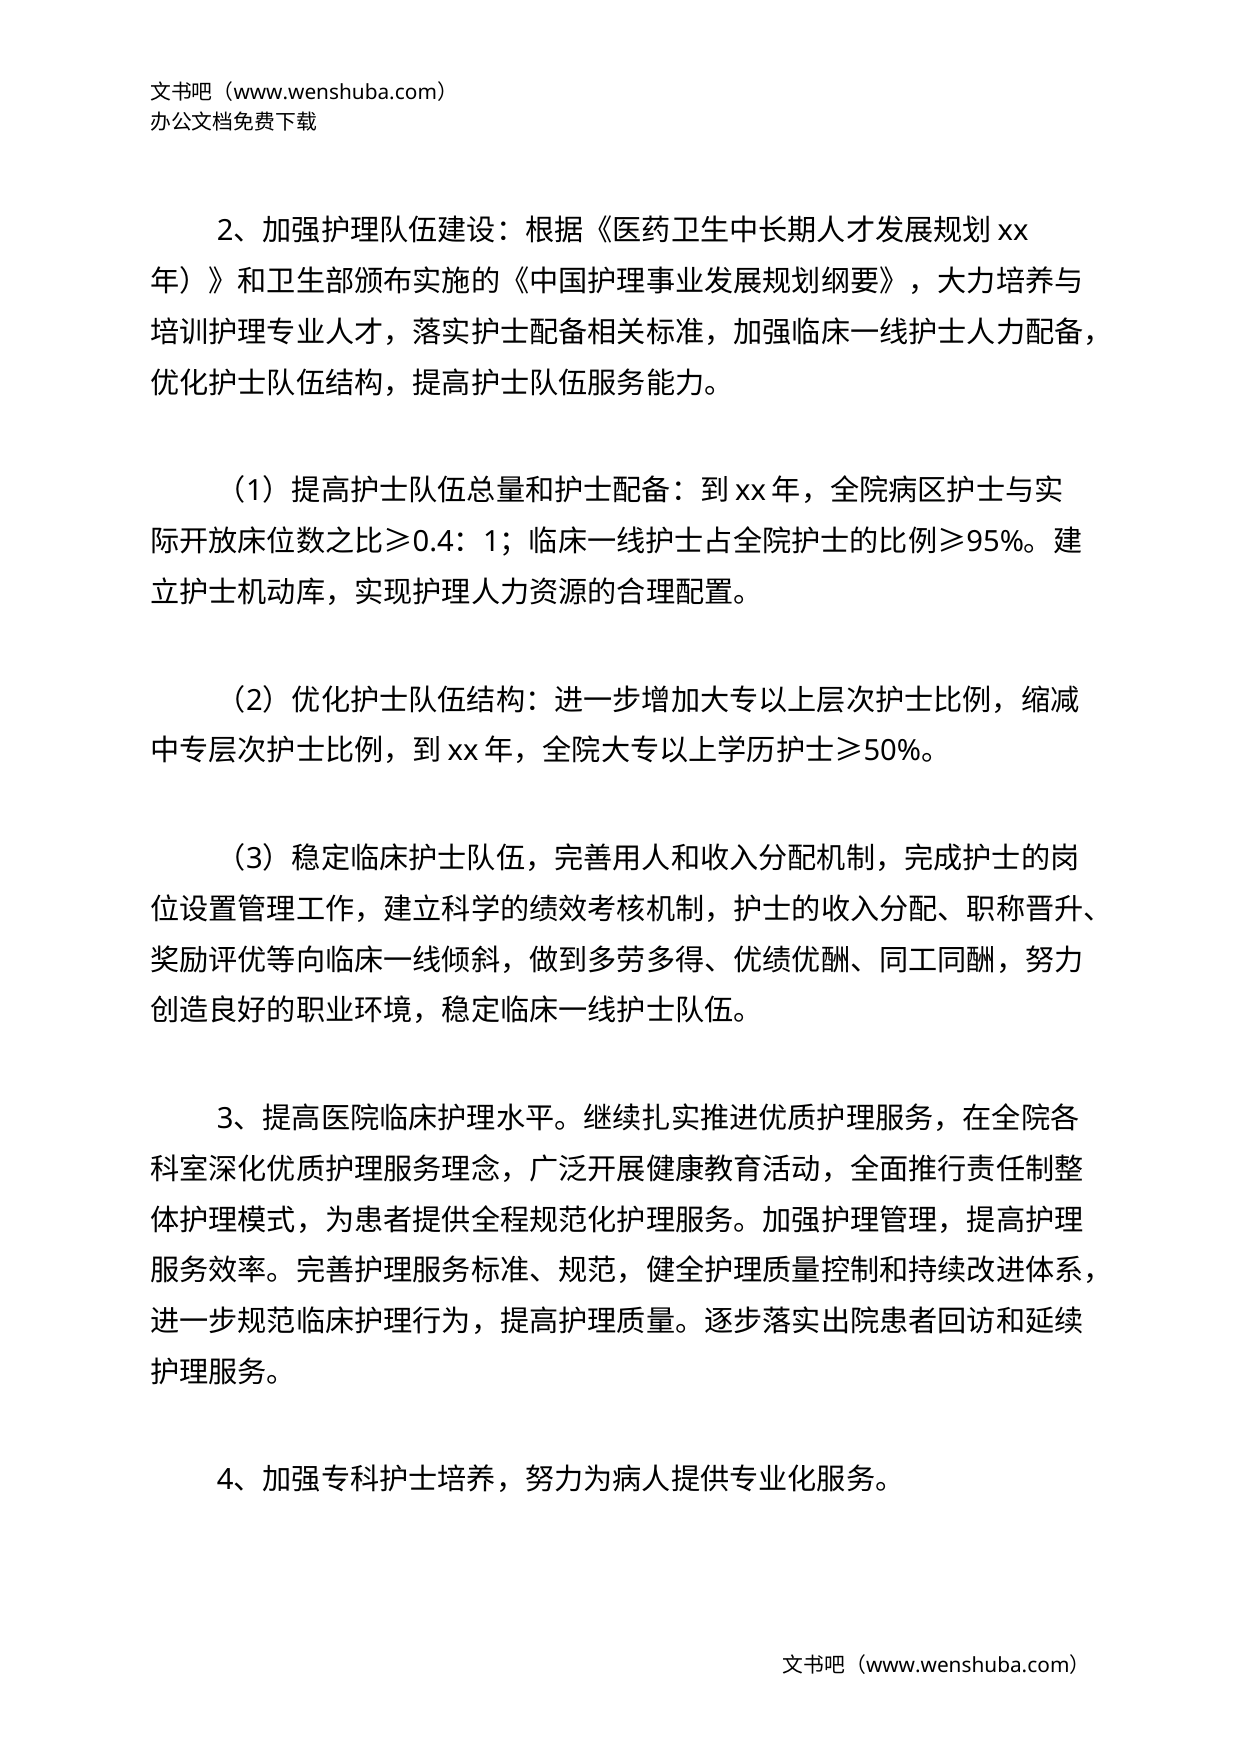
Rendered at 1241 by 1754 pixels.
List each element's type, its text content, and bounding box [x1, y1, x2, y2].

text （3）稳定临床护士队伍，完善用人和收入分配机制，完成护士的岗位设置管理工作，建立科学的绩效考核机制，护士的收入分配、职称晋升、奖励评优等向临床一线倾斜，做到多劳多得、优绩优酬、同工同酬，努力创造良好的职业环境，稳定临床一线护士队伍。 [150, 834, 1090, 1029]
text 2、加强护理队伍建设：根据《医药卫生中长期人才发展规划xx年）》和卫生部颁布实施的《中国护理事业发展规划纲要》，大力培养与培训护理专业人才，落实护士配备相关标准，加强临床一线护士人力配备，优化护士队伍结构，提高护士队伍服务能力。 [150, 207, 1090, 401]
text 4、加强专科护士培养，努力为病人提供专业化服务。 [150, 1456, 1090, 1498]
text （2）优化护士队伍结构：进一步增加大专以上层次护士比例，缩减中专层次护士比例，到xx年，全院大专以上学历护士≥50%。 [150, 676, 1090, 769]
text 3、提高医院临床护理水平。继续扎实推进优质护理服务，在全院各科室深化优质护理服务理念，广泛开展健康教育活动，全面推行责任制整体护理模式，为患者提供全程规范化护理服务。加强护理管理，提高护理服务效率。完善护理服务标准、规范，健全护理质量控制和持续改进体系，进一步规范临床护理行为，提高护理质量。逐步落实出院患者回访和延续护理服务。 [150, 1094, 1090, 1391]
text （1）提高护士队伍总量和护士配备：到xx年，全院病区护士与实际开放床位数之比≥0.4：1；临床一线护士占全院护士的比例≥95%。建立护士机动库，实现护理人力资源的合理配置。 [150, 467, 1090, 611]
